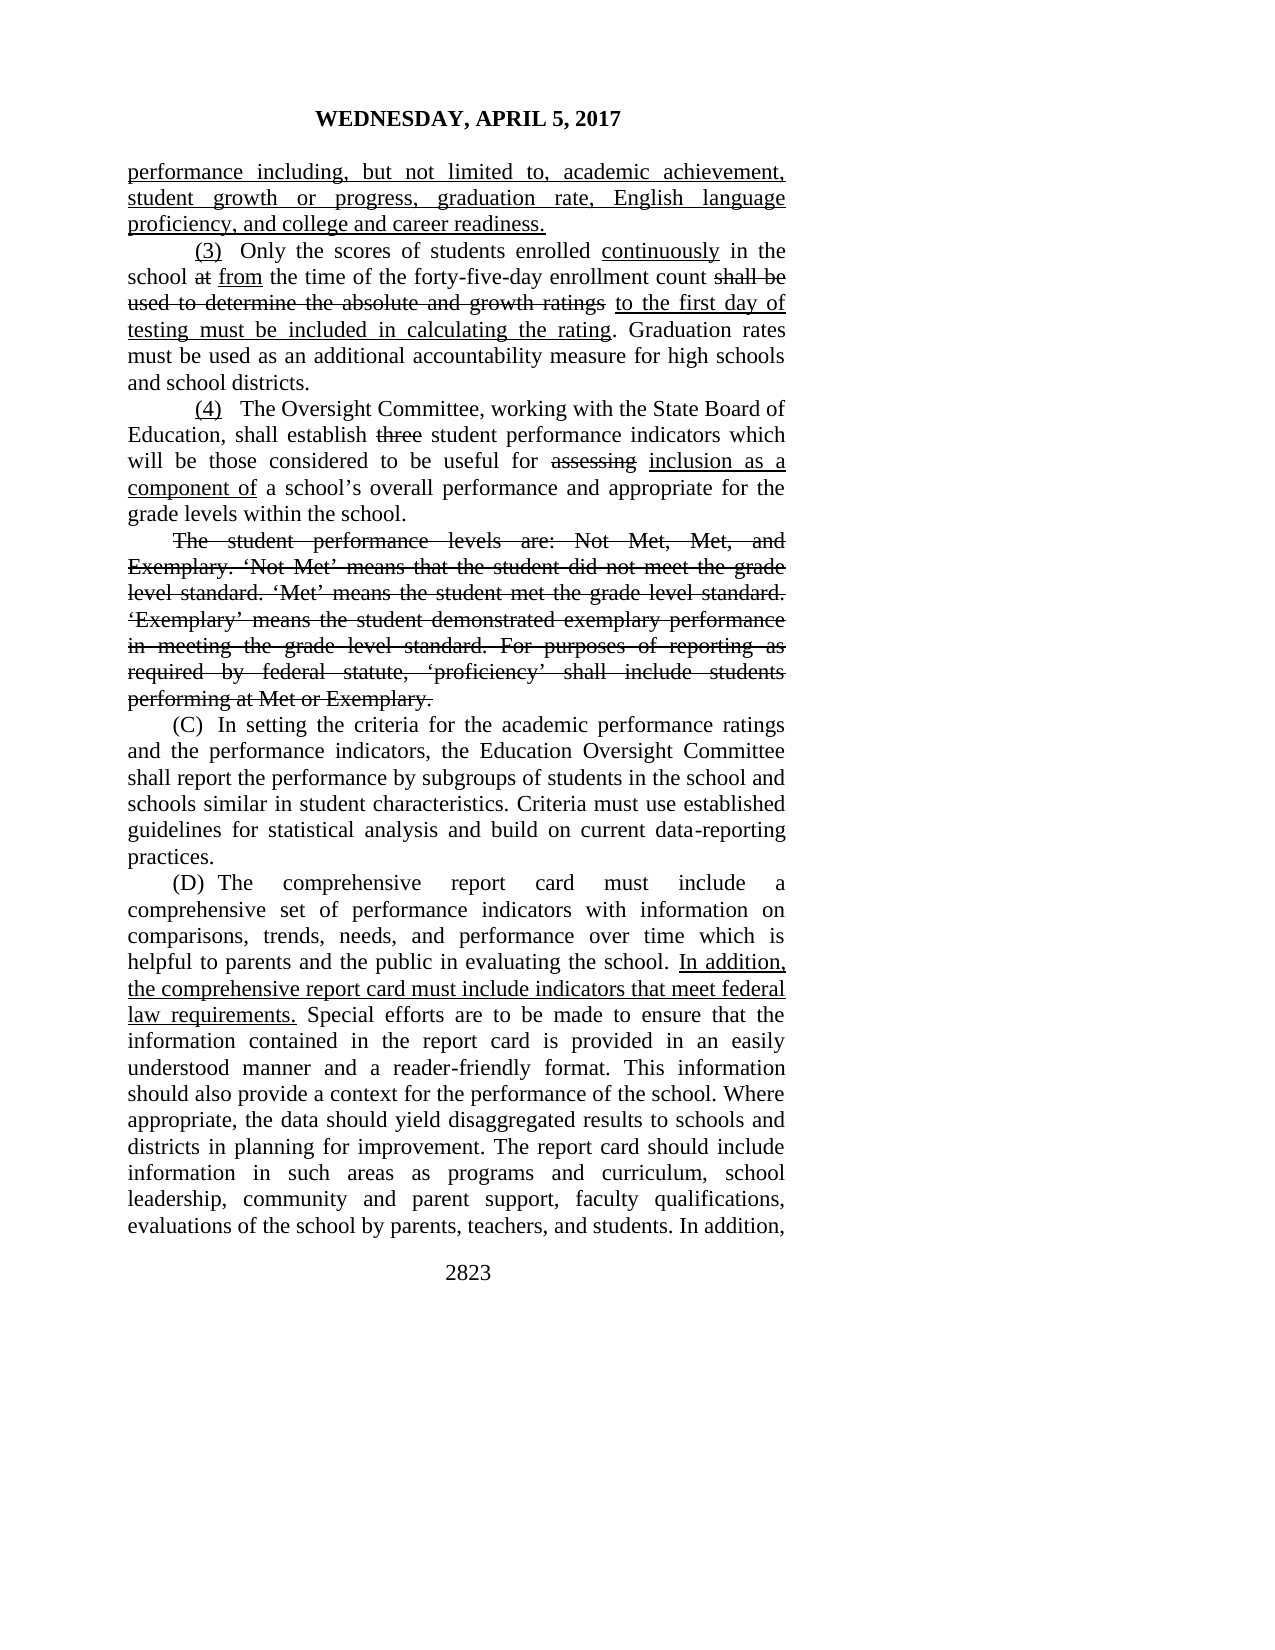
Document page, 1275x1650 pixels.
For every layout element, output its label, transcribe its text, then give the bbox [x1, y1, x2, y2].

text (3) Only the scores of students enrolled continuously in the school at from the time of the forty-five-day enrollment count shall be used to determine the absolute and growth ratings to the first day of testing must be included in calculating the rating. Graduation rates must be used as an additional accountability measure for high schools and school districts. [127, 237, 786, 395]
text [127, 158, 786, 181]
text (C) In setting the criteria for the academic performance ratings and the performance indicators, the Education Oversight Committee shall report the performance by subgroups of students in the school and schools similar in student characteristics. Criteria must use established guidelines for statistical analysis and build on current data-reporting practices. [127, 711, 786, 869]
text The student performance levels are: Not Met, Met, and Exemplary. ‘Not Met’ means that the student did not meet the grade level standard. ‘Met’ means the student met the grade level standard. ‘Exemplary’ means the student demonstrated exemplary performance in meeting the grade level standard. For purposes of reporting as required by federal statute, ‘proficiency’ shall include students performing at Met or Exemplary. [127, 527, 786, 567]
text (4) The Oversight Committee, working with the State Board of Education, shall establish three student performance indicators which will be those considered to be useful for assessing inclusion as a component of a school’s overall performance and appropriate for the grade levels within the school. [127, 395, 786, 527]
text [127, 999, 786, 1238]
